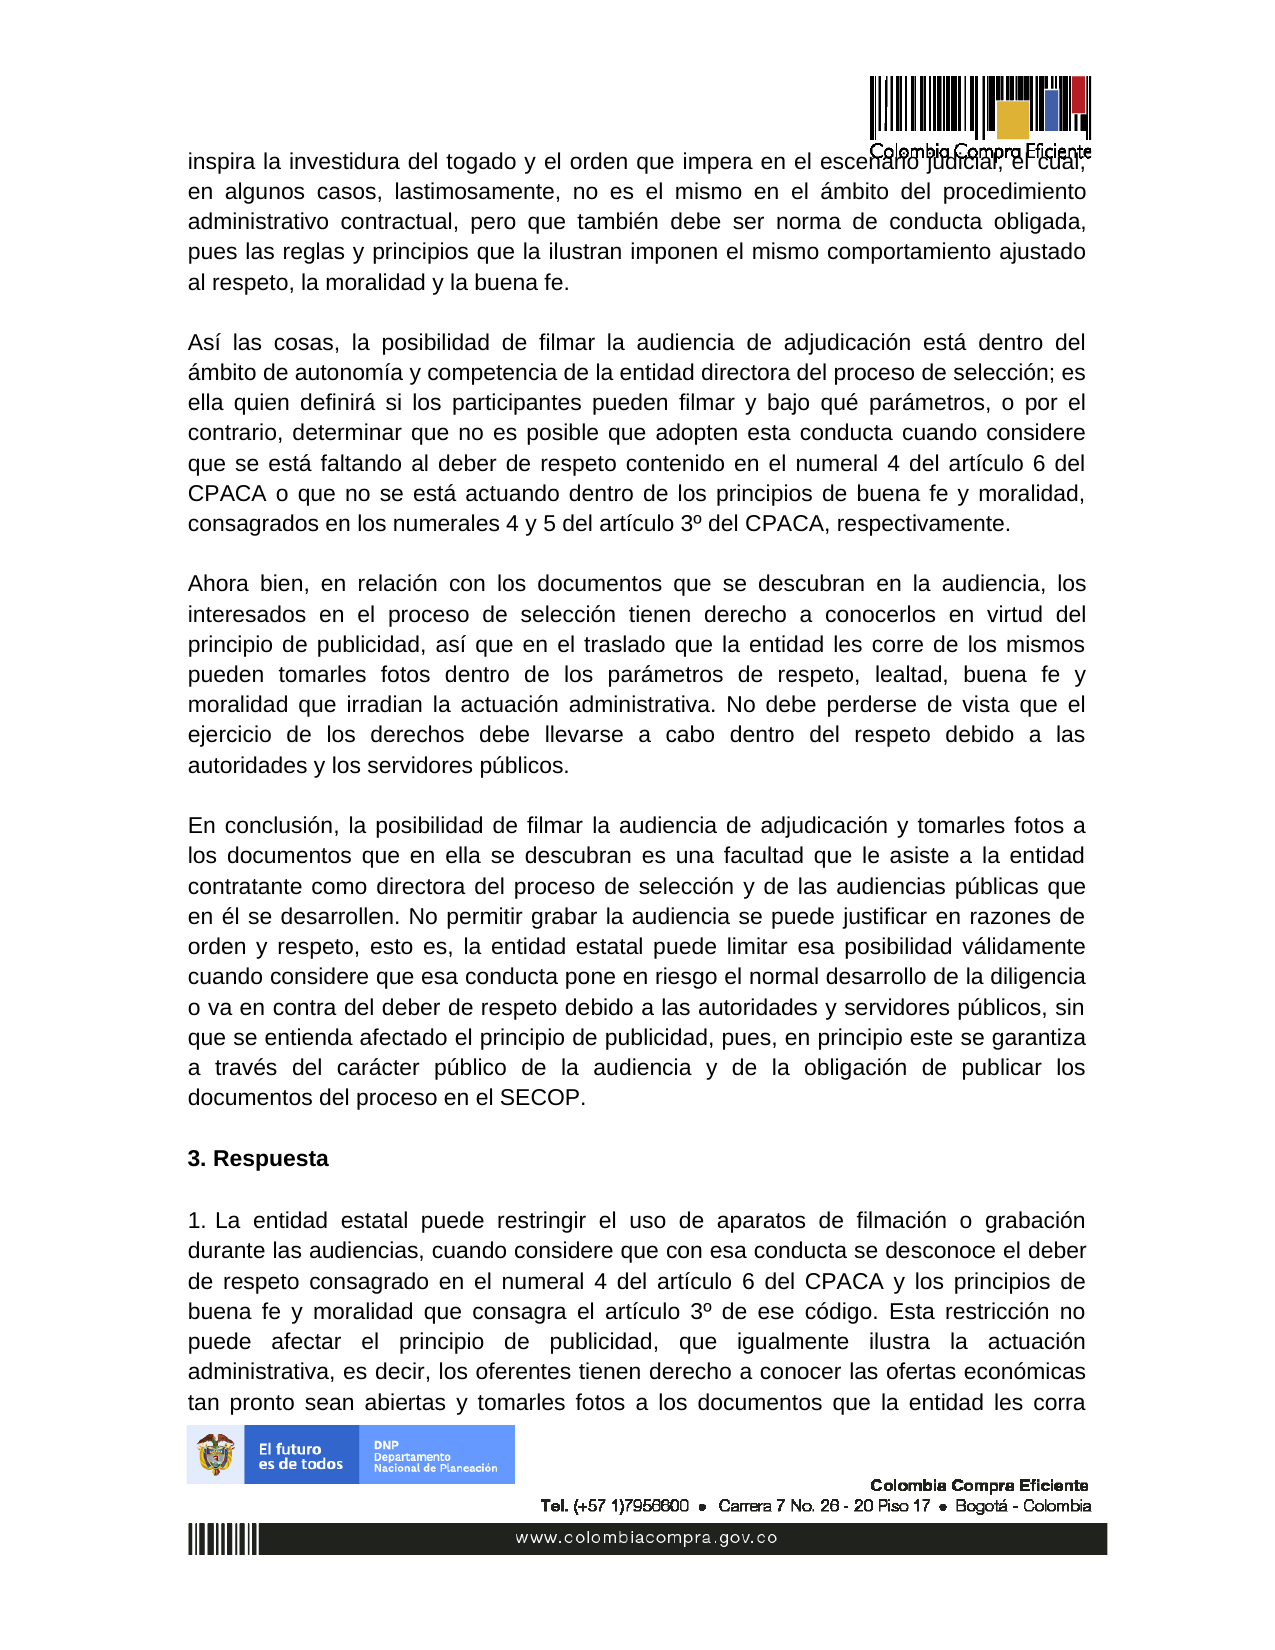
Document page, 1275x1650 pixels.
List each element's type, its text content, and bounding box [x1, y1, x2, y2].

picture [870, 76, 1092, 163]
picture [186, 1425, 1108, 1555]
subtitle Respuesta [187, 1145, 1098, 1171]
text En conclusión, la posibilidad de filmar la audiencia de adjudicación y tomarles fotos a los documentos que en ella se descubran es una facultad que le asiste a la entidad contratante como directora del proceso de selección y de las audiencias públicas que en él se desarrollen. No permitir grabar la audiencia se puede justificar en razones de orden y respeto, esto es, la entidad estatal puede limitar esa posibilidad válidamente cuando considere que esa conducta pone en riesgo el normal desarrollo de la diligencia o va en contra del deber de respeto debido a las autoridades y servidores públicos, sin que se entienda afectado el principio de publicidad, pues, en principio este se garantiza a través del carácter público de la audiencia y de la obligación de publicar los documentos del proceso en el SECOP. [188, 812, 1086, 1110]
text Ahora bien, en relación con los documentos que se descubran en la audiencia, los interesados en el proceso de selección tienen derecho a conocerlos en virtud del principio de publicidad, así que en el traslado que la entidad les corre de los mismos pueden tomarles fotos dentro de los parámetros de respeto, lealtad, buena fe y moralidad que irradian la actuación administrativa. No debe perderse de vista que el ejercicio de los derechos debe llevarse a cabo dentro del respeto debido a las autoridades y los servidores públicos. [188, 570, 1087, 778]
text Así las cosas, la posibilidad de filmar la audiencia de adjudicación está dentro del ámbito de autonomía y competencia de la entidad directora del proceso de selección; es ella quien definirá si los participantes pueden filmar y bajo qué parámetros, o por el contrario, determinar que no es posible que adopten esta conducta cuando considere que se está faltando al deber de respeto contenido en el numeral 4 del artículo 6 del CPACA o que no se está actuando dentro de los principios de buena fe y moralidad, consagrados en los numerales 4 y 5 del artículo 3º del CPACA, respectivamente. [188, 329, 1086, 536]
